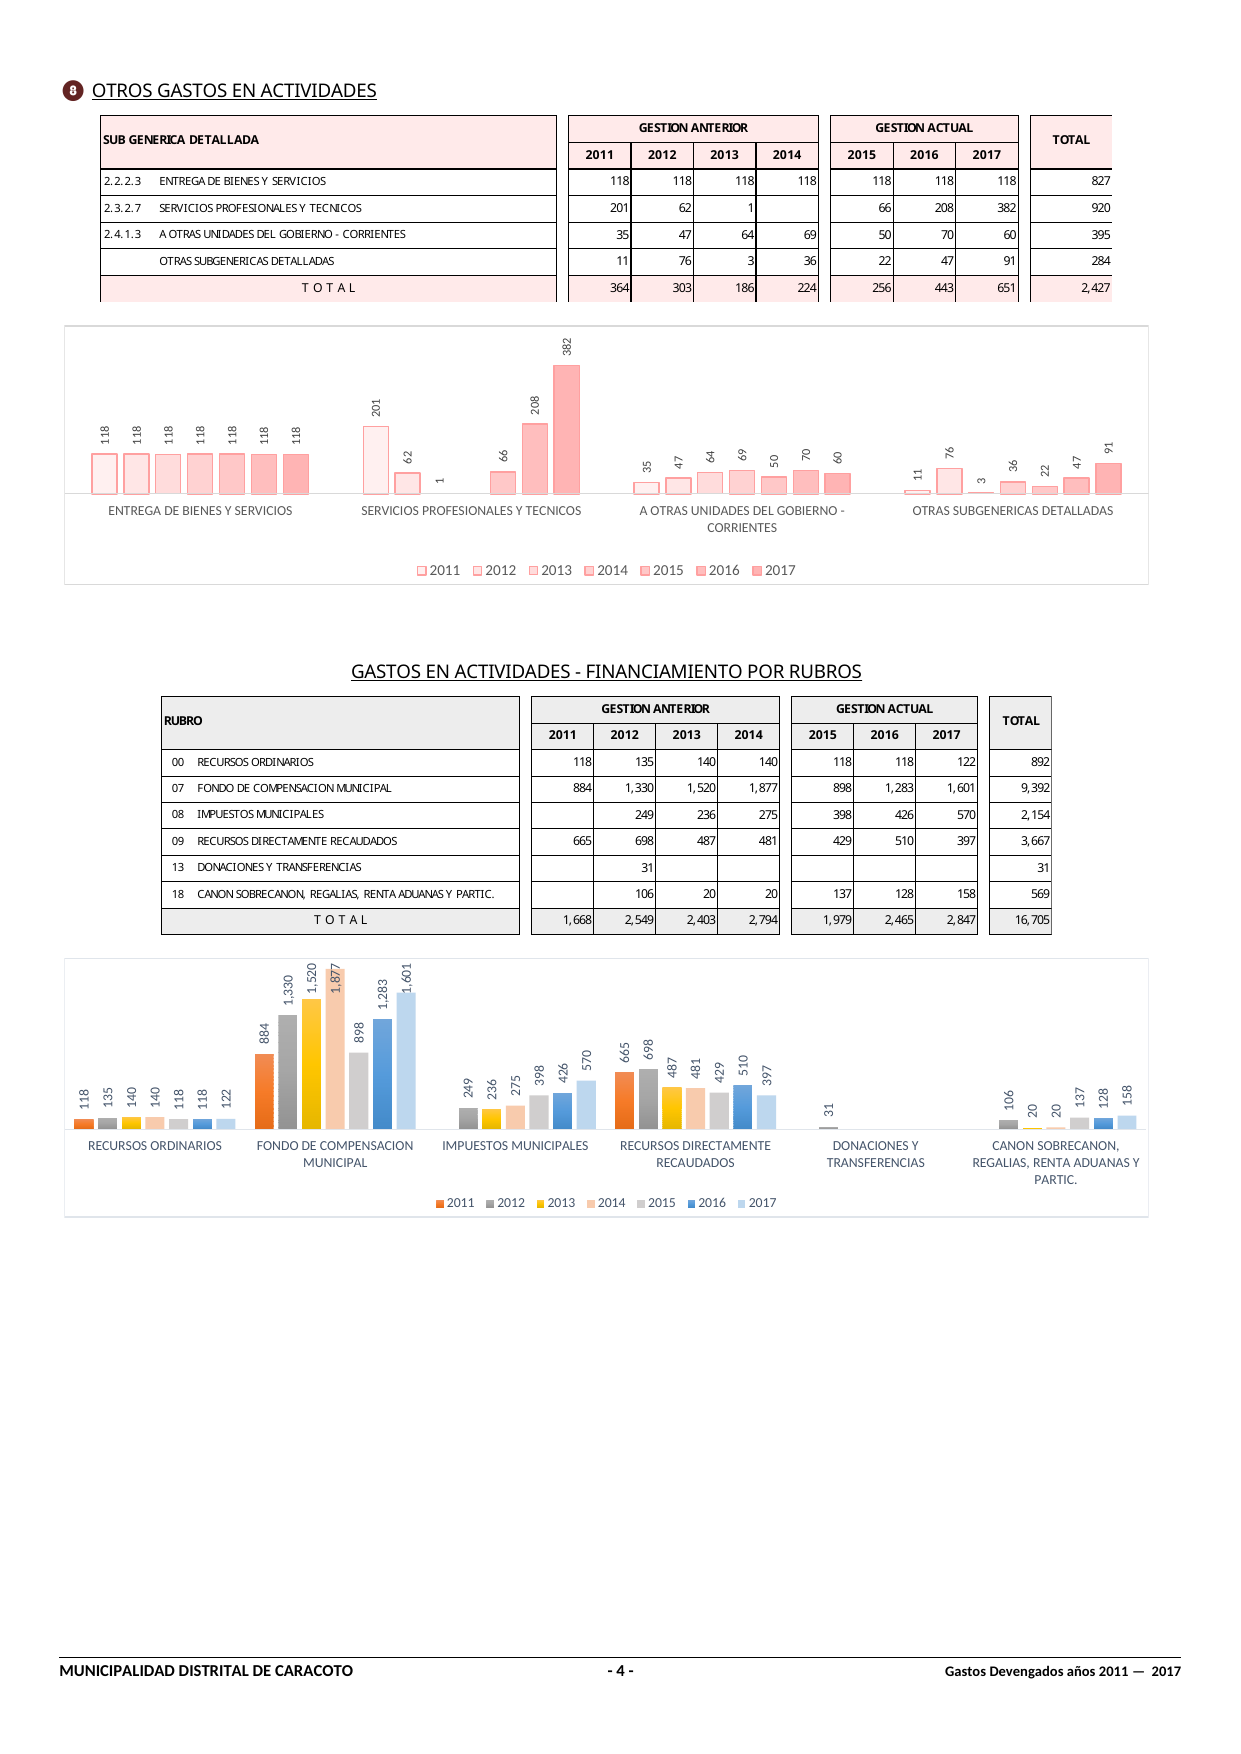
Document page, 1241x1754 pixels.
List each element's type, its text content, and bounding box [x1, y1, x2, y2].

table_header GASTOS EN ACTIVIDADES - FINANCIAMIENTO POR RUBROS [39, 614, 1174, 1223]
table_header ❽ OTROS GASTOS EN ACTIVIDADES [39, 71, 1174, 591]
